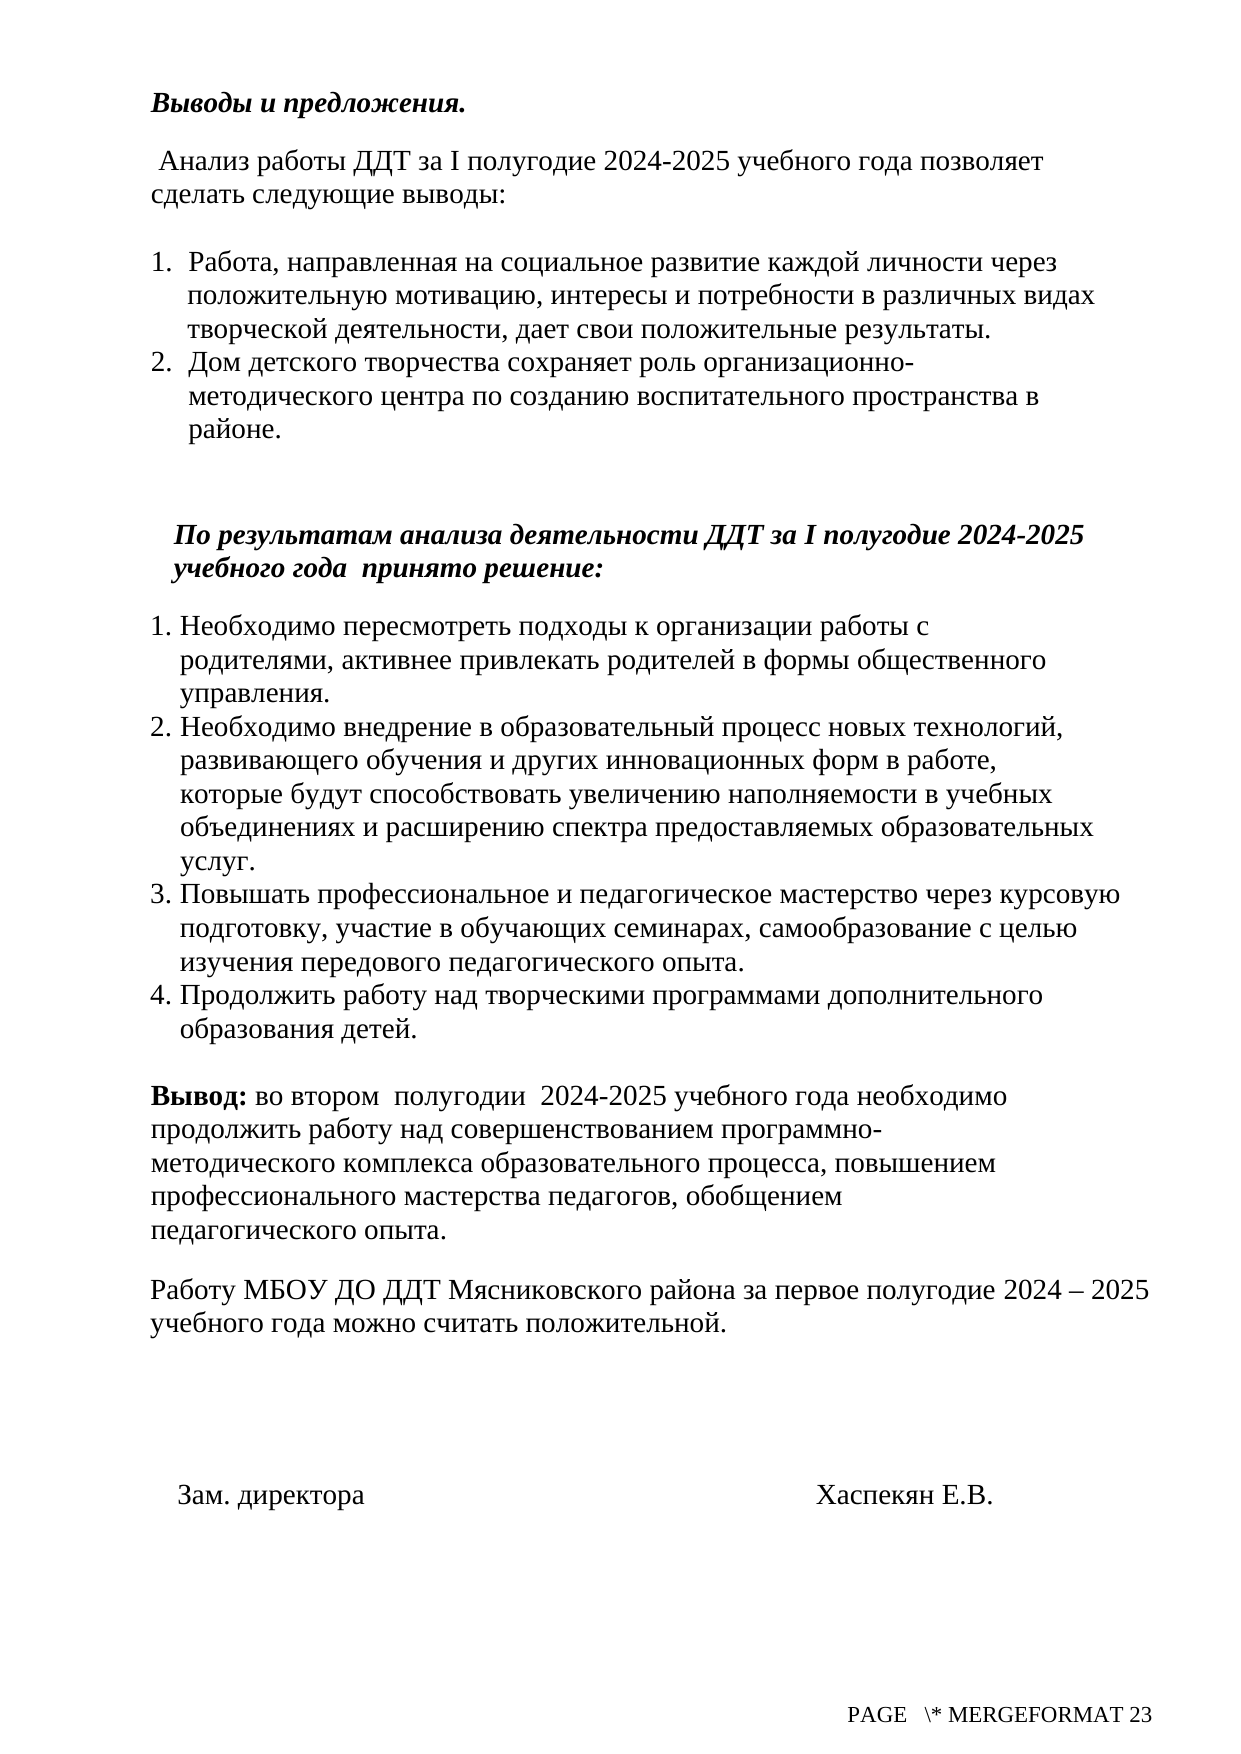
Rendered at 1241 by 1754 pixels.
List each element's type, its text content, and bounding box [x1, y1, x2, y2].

text положительную мотивацию, интересы и потребности в различных видах [151, 277, 1152, 311]
text которые будут способствовать увеличению наполняемости в учебных [151, 776, 1152, 809]
text услуг. [151, 843, 1152, 877]
text По результатам анализа деятельности ДДТ за I полугодие 2024-2025 учебного года принято решение: [173, 517, 1152, 584]
list Необходимо внедрение в образовательный процесс новых технологий, [150, 709, 1152, 742]
list Продолжить работу над творческими программами дополнительного образования детей. [150, 977, 1150, 1044]
text Зам. директора Хаспекян Е.В. [177, 1477, 1152, 1511]
text объединениях и расширению спектра предоставляемых образовательных [151, 809, 1152, 843]
text творческой деятельности, дает свои положительные результаты. [151, 311, 1152, 344]
list Повышать профессиональное и педагогическое мастерство через курсовую подготовку, участие в обучающих семинарах, самообразование с целью изучения передового педагогического опыта. [150, 877, 1150, 977]
text Работу МБОУ ДО ДДТ Мясниковского района за первое полугодие 2024 – 2025 учебного года можно считать положительной. [150, 1272, 1152, 1339]
text развивающего обучения и других инновационных форм в работе, [151, 742, 1152, 776]
text Выводы и предложения. [151, 85, 1152, 119]
list Работа, направленная на социальное развитие каждой личности через [151, 244, 1152, 277]
text Вывод: во втором полугодии 2024-2025 учебного года необходимо [151, 1078, 1152, 1111]
text продолжить работу над совершенствованием программно-методического комплекса образовательного процесса, повышением профессионального мастерства педагогов, обобщением педагогического опыта. [151, 1111, 1054, 1246]
list Необходимо пересмотреть подходы к организации работы с родителями, активнее привлекать родителей в формы общественного управления. [150, 608, 1077, 709]
list Дом детского творчества сохраняет роль организационно-методического центра по созданию воспитательного пространства в районе. [151, 344, 1089, 445]
text Анализ работы ДДТ за I полугодие 2024-2025 учебного года позволяет сделать следующие выводы: [151, 143, 1083, 210]
